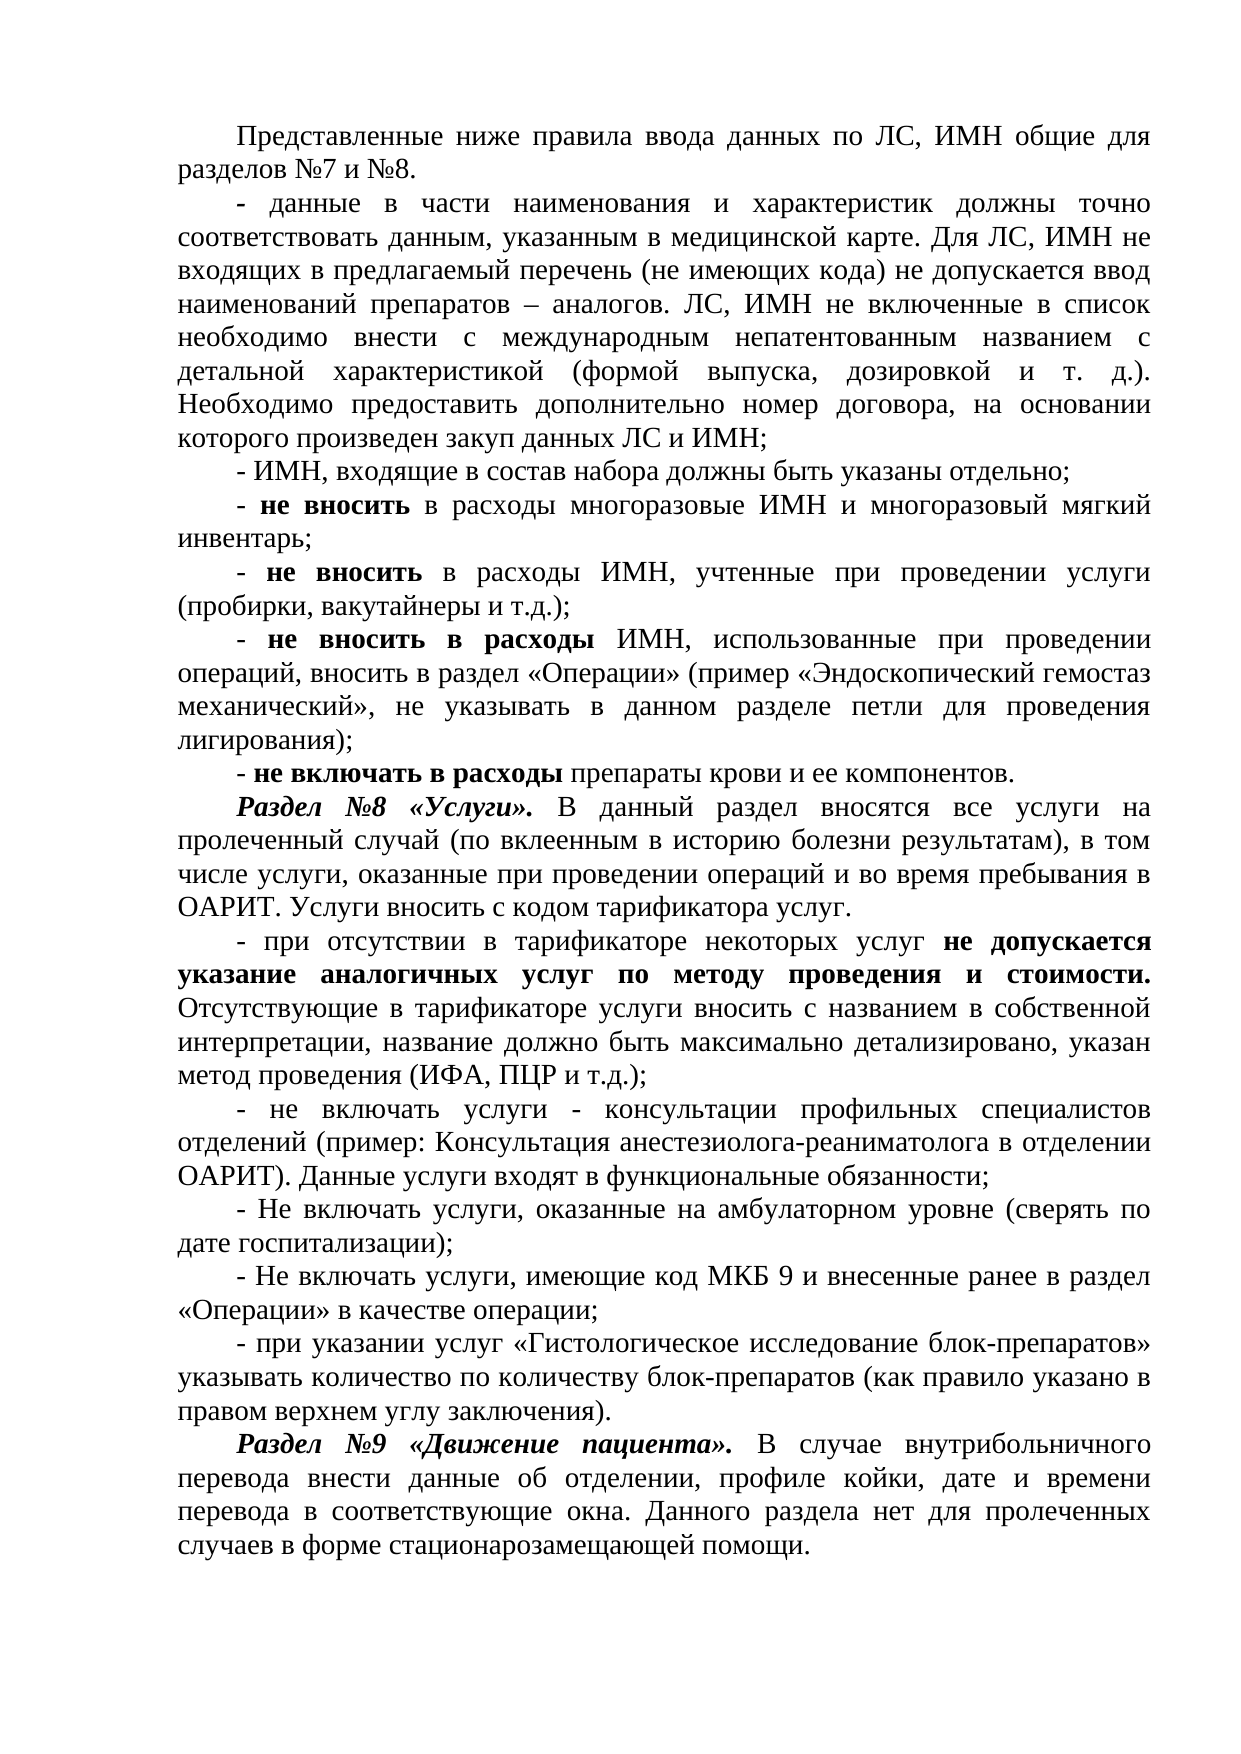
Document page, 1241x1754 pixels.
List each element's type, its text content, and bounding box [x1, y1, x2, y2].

text - не вносить в расходы ИМН, учтенные при проведении услуги (пробирки, вакутайнеры и т.д.); [177, 554, 1152, 621]
text - ИМН, входящие в состав набора должны быть указаны отдельно; [177, 453, 1152, 487]
text - Не включать услуги, оказанные на амбулаторном уровне (сверять по дате госпитализации); [177, 1191, 1152, 1258]
text Представленные ниже правила ввода данных по ЛС, ИМН общие для разделов №7 и №8. [177, 118, 1152, 185]
text - не включать в расходы препараты крови и ее компонентов. [177, 755, 1152, 789]
text - при указании услуг «Гистологическое исследование блок-препаратов» указывать количество по количеству блок-препаратов (как правило указано в правом верхнем углу заключения). [177, 1326, 1152, 1426]
text - Не включать услуги, имеющие код МКБ 9 и внесенные ранее в раздел «Операции» в качестве операции; [177, 1258, 1152, 1326]
text - не вносить в расходы многоразовые ИМН и многоразовый мягкий инвентарь; [177, 487, 1152, 554]
text - не вносить в расходы ИМН, использованные при проведении операций, вносить в раздел «Операции» (пример «Эндоскопический гемостаз механический», не указывать в данном разделе петли для проведения лигирования); [177, 621, 1152, 755]
text - при отсутствии в тарификаторе некоторых услуг не допускается указание аналогичных услуг по методу проведения и стоимости. Отсутствующие в тарификаторе услуги вносить с названием в собственной интерпретации, название должно быть максимально детализировано, указан метод проведения (ИФА, ПЦР и т.д.); [177, 923, 1152, 1091]
text - данные в части наименования и характеристик должны точно соответствовать данным, указанным в медицинской карте. Для ЛС, ИМН не входящих в предлагаемый перечень (не имеющих кода) не допускается ввод наименований препаратов – аналогов. ЛС, ИМН не включенные в список необходимо внести с международным непатентованным названием с детальной характеристикой (формой выпуска, дозировкой и т. д.). Необходимо предоставить дополнительно номер договора, на основании которого произведен закуп данных ЛС и ИМН; [177, 185, 1152, 453]
text - не включать услуги - консультации профильных специалистов отделений (пример: Консультация анестезиолога-реаниматолога в отделении ОАРИТ). Данные услуги входят в функциональные обязанности; [177, 1091, 1152, 1191]
text Раздел №8 «Услуги». В данный раздел вносятся все услуги на пролеченный случай (по вклеенным в историю болезни результатам), в том числе услуги, оказанные при проведении операций и во время пребывания в ОАРИТ. Услуги вносить с кодом тарификатора услуг. [177, 789, 1152, 923]
text Раздел №9 «Движение пациента». В случае внутрибольничного перевода внести данные об отделении, профиле койки, дате и времени перевода в соответствующие окна. Данного раздела нет для пролеченных случаев в форме стационарозамещающей помощи. [177, 1426, 1152, 1560]
